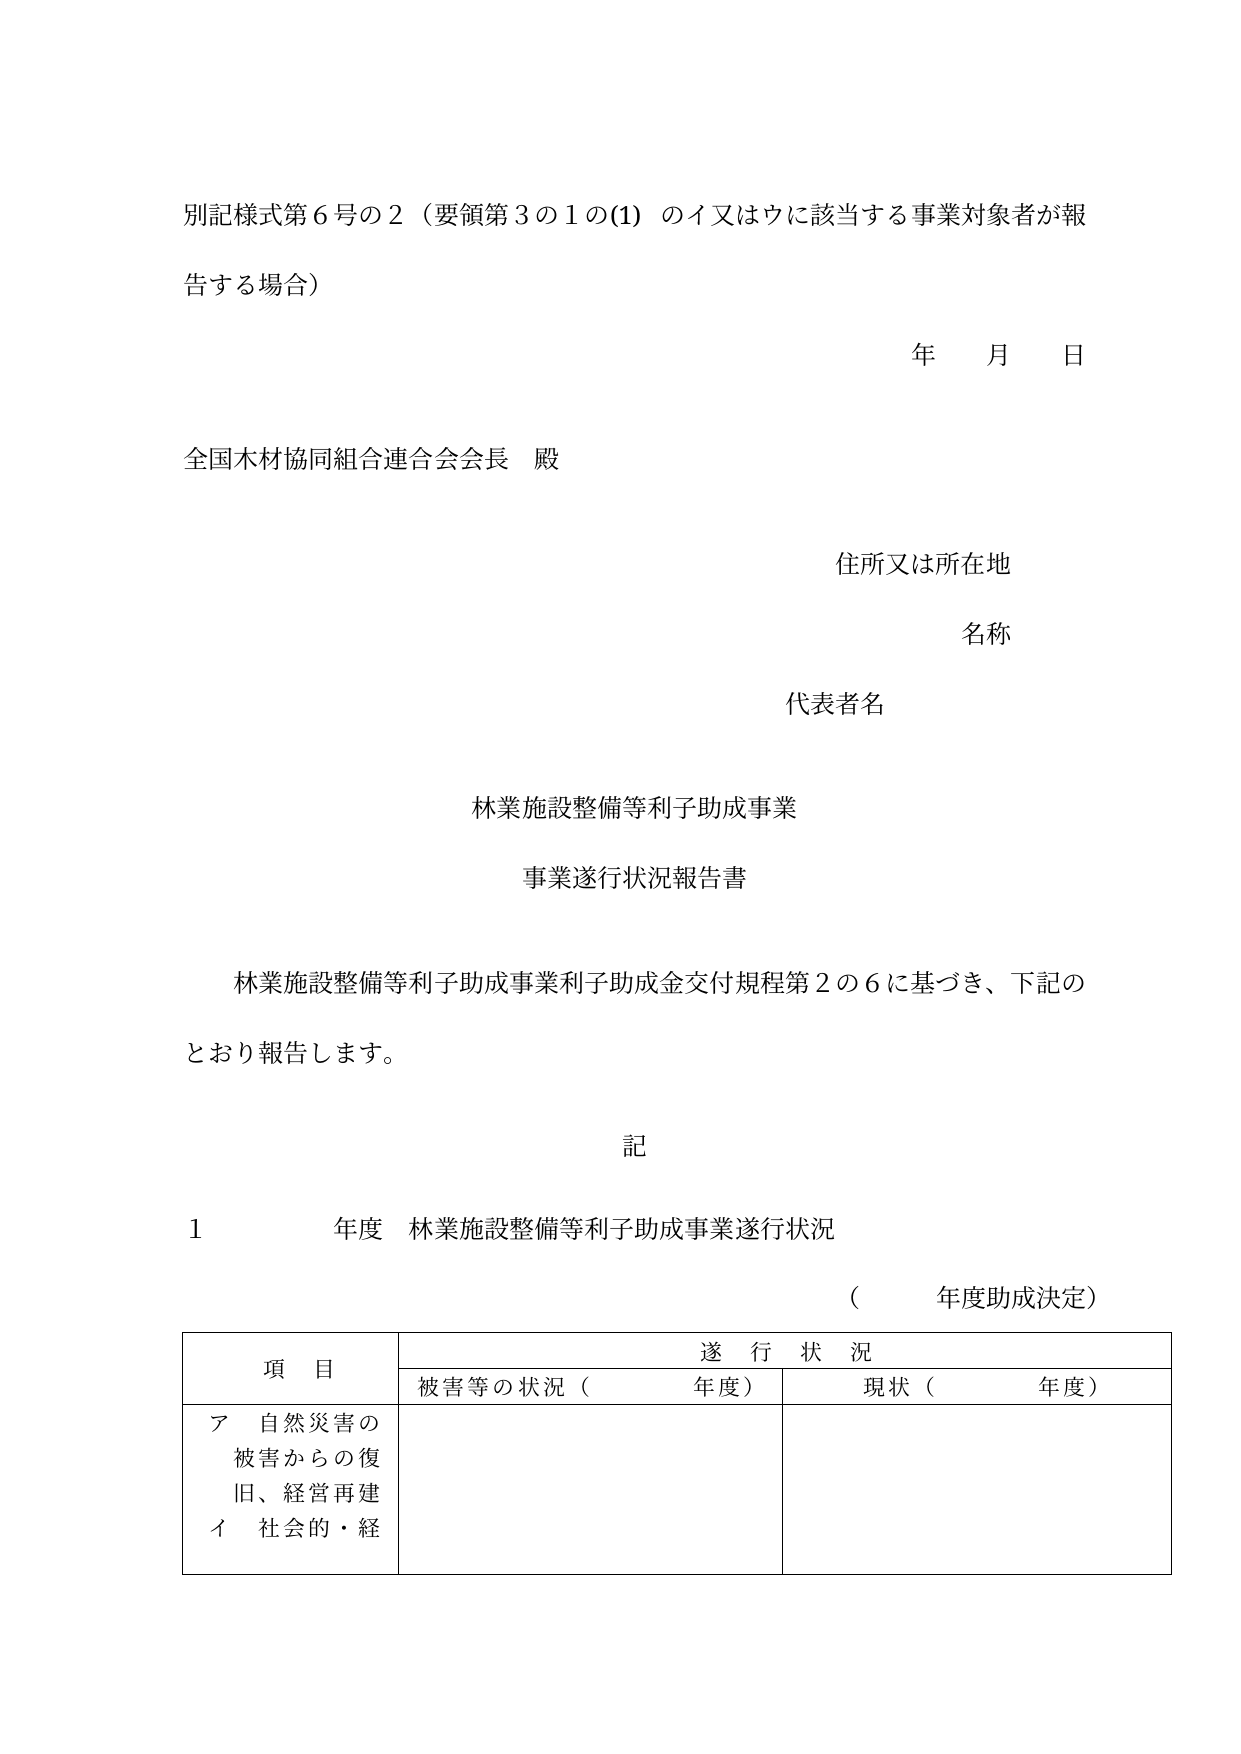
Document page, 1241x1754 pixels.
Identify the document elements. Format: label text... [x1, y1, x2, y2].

text 名称 [183, 598, 1011, 668]
table_header 項 目 [183, 1333, 398, 1404]
table_cell 現状（ 年度） [783, 1369, 1171, 1404]
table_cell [183, 1405, 398, 1574]
table_cell 被害等の状況（ 年度） [399, 1369, 782, 1404]
table_cell [783, 1405, 1171, 1574]
text 事業遂行状況報告書 [183, 842, 1087, 912]
table_cell [399, 1405, 782, 1574]
text （ 年度助成決定） [183, 1262, 1145, 1332]
table_header 遂 行 状 況 [399, 1333, 1171, 1368]
text １ 年度 林業施設整備等利子助成事業遂行状況 [183, 1192, 1087, 1262]
text 林業施設整備等利子助成事業 [183, 772, 1087, 842]
text 別記様式第６号の２（要領第３の１の(1)のイ又はウに該当する事業対象者が報告する場合） [183, 179, 1087, 319]
text 年 月 日 [183, 319, 1087, 388]
text 記 [183, 1124, 1087, 1163]
text 代表者名 [183, 668, 986, 737]
text 林業施設整備等利子助成事業利子助成金交付規程第２の６に基づき、下記のとおり報告します。 [183, 947, 1087, 1086]
text 全国木材協同組合連合会会長 殿 [183, 423, 1087, 493]
text 住所又は所在地 [183, 528, 1011, 598]
